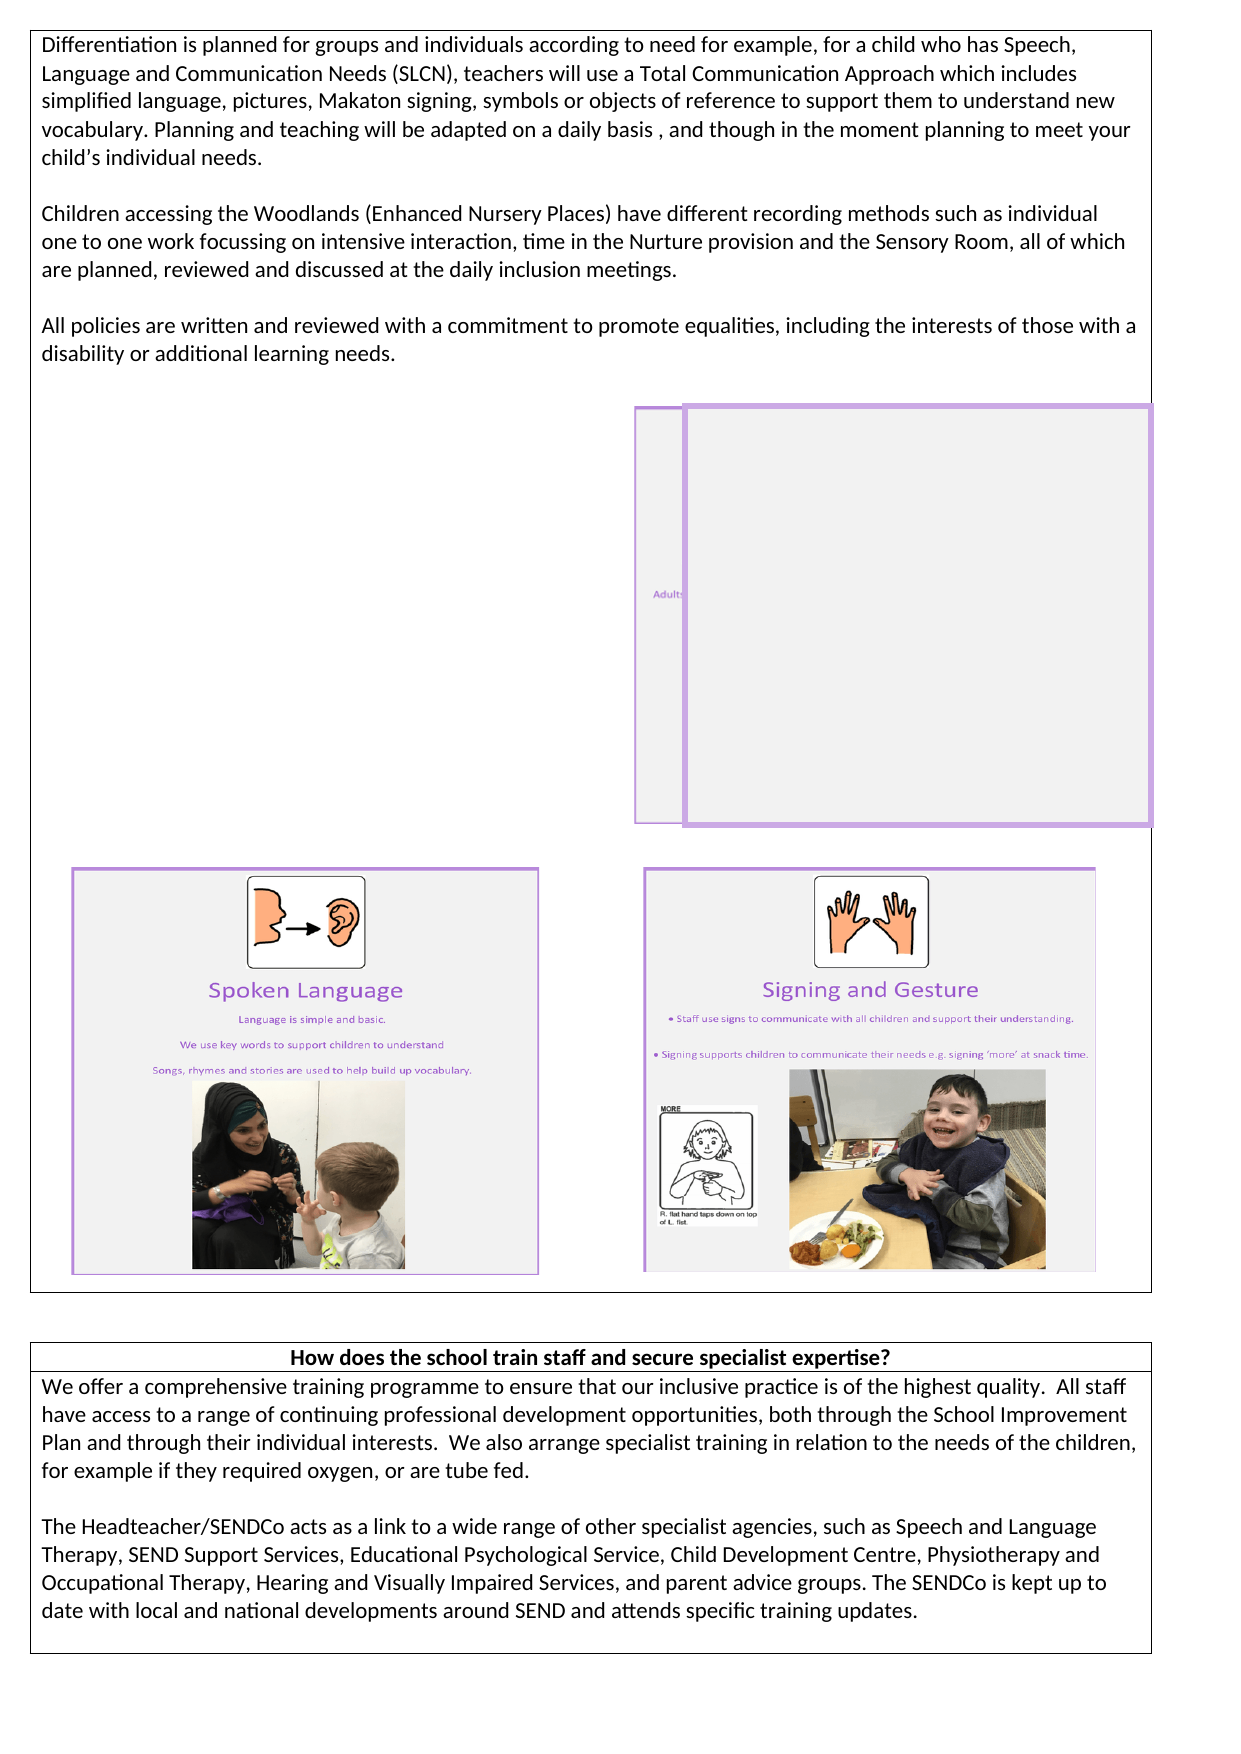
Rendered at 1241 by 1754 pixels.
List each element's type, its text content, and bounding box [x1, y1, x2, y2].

picture [632, 406, 682, 822]
picture [642, 867, 1096, 1271]
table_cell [31, 31, 1151, 1292]
table_header How does the school train staff and secure specialist expertise? [31, 1343, 1151, 1371]
table_cell We offer a comprehensive training programme to ensure that our inclusive practice is of the highest quality. All staff have access to a range of continuing professional development opportunities, both through the School Improvement Plan and through their individual interests. We also arrange specialist training in relation to the needs of the children, for example if they required oxygen, or are tube fed. The Headteacher/SENDCo acts as a link to a wide range of other specialist agencies, such as Speech and Language Therapy, SEND Support Services, Educational Psychological Service, Child Development Centre, Physiotherapy and Occupational Therapy, Hearing and Visually Impaired Services, and parent advice groups. The SENDCo is kept up to date with local and national developments around SEND and attends specific training updates. [31, 1372, 1151, 1652]
picture [70, 867, 539, 1274]
